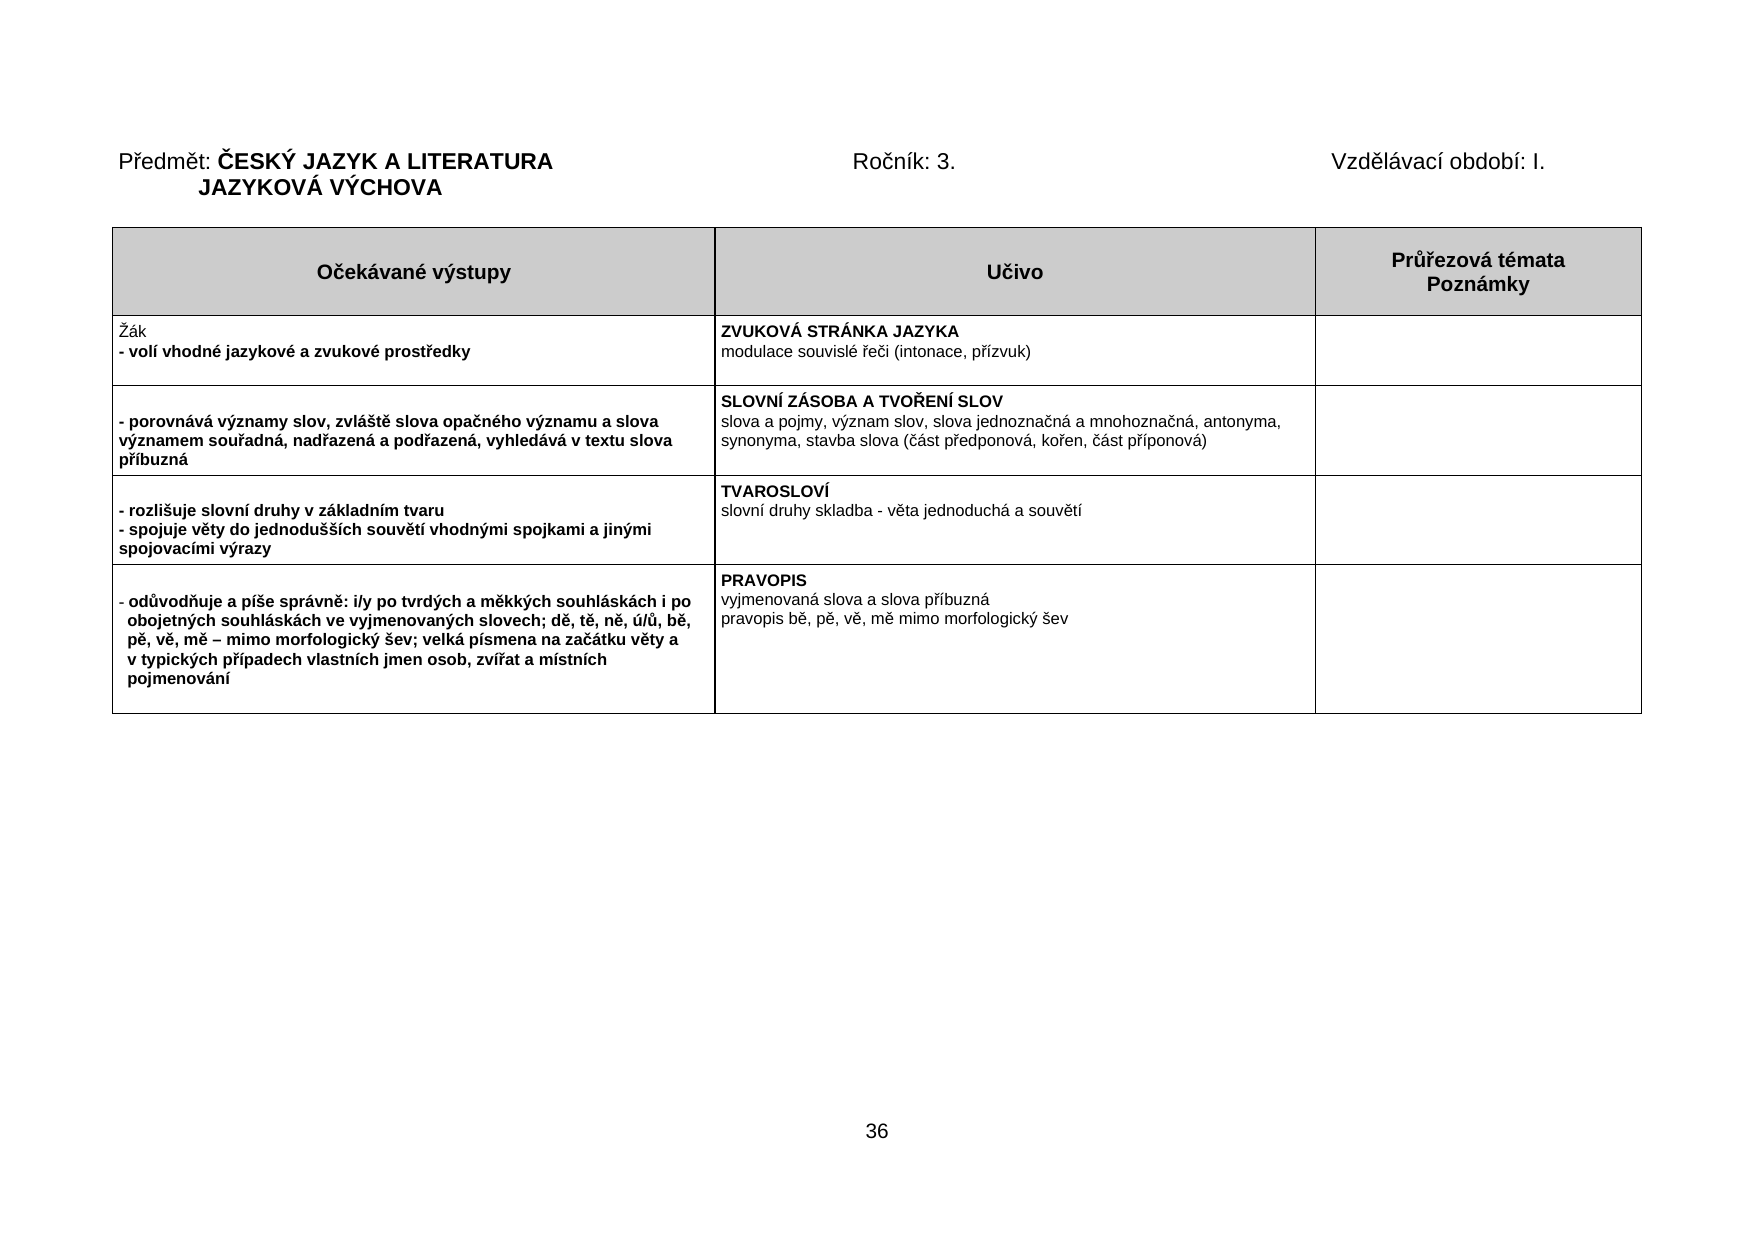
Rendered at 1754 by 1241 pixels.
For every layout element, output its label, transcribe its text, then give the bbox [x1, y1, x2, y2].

table_cell - porovnává významy slov, zvláště slova opačného významu a slova významem souřadná, nadřazená a podřazená, vyhledává v textu slova příbuzná [113, 386, 714, 474]
table_cell [1316, 565, 1641, 712]
table_header Průřezová témata Poznámky [1316, 228, 1641, 315]
table_cell - odůvodňuje a píše správně: i/y po tvrdých a měkkých souhláskách i po obojetných souhláskách ve vyjmenovaných slovech; dě, tě, ně, ú/ů, bě, pě, vě, mě – mimo morfologický šev; velká písmena na začátku věty a v typických případech vlastních jmen osob, zvířat a místních pojmenování [113, 565, 714, 712]
table_cell [1316, 386, 1641, 474]
table_cell - rozlišuje slovní druhy v základním tvaru - spojuje věty do jednodušších souvětí vhodnými spojkami a jinými spojovacími výrazy [113, 476, 714, 564]
table_header Očekávané výstupy [113, 228, 714, 315]
table_header Učivo [716, 228, 1315, 315]
table_cell TVAROSLOVÍ slovní druhy skladba - věta jednoduchá a souvětí [716, 476, 1315, 564]
text JAZYKOVÁ VÝCHOVA [192, 174, 1636, 200]
table_cell [1316, 316, 1641, 385]
table_cell Žák - volí vhodné jazykové a zvukové prostředky [113, 316, 714, 385]
text Předmět: ČESKÝ JAZYK A LITERATURA Ročník: 3. Vzdělávací období: I. [118, 148, 1636, 174]
table_cell ZVUKOVÁ STRÁNKA JAZYKA modulace souvislé řeči (intonace, přízvuk) [716, 316, 1315, 385]
table_cell [1316, 476, 1641, 564]
table_cell SLOVNÍ ZÁSOBA A TVOŘENÍ SLOV slova a pojmy, význam slov, slova jednoznačná a mnohoznačná, antonyma, synonyma, stavba slova (část předponová, kořen, část příponová) [716, 386, 1315, 474]
table_cell PRAVOPIS vyjmenovaná slova a slova příbuzná pravopis bě, pě, vě, mě mimo morfologický šev [716, 565, 1315, 712]
